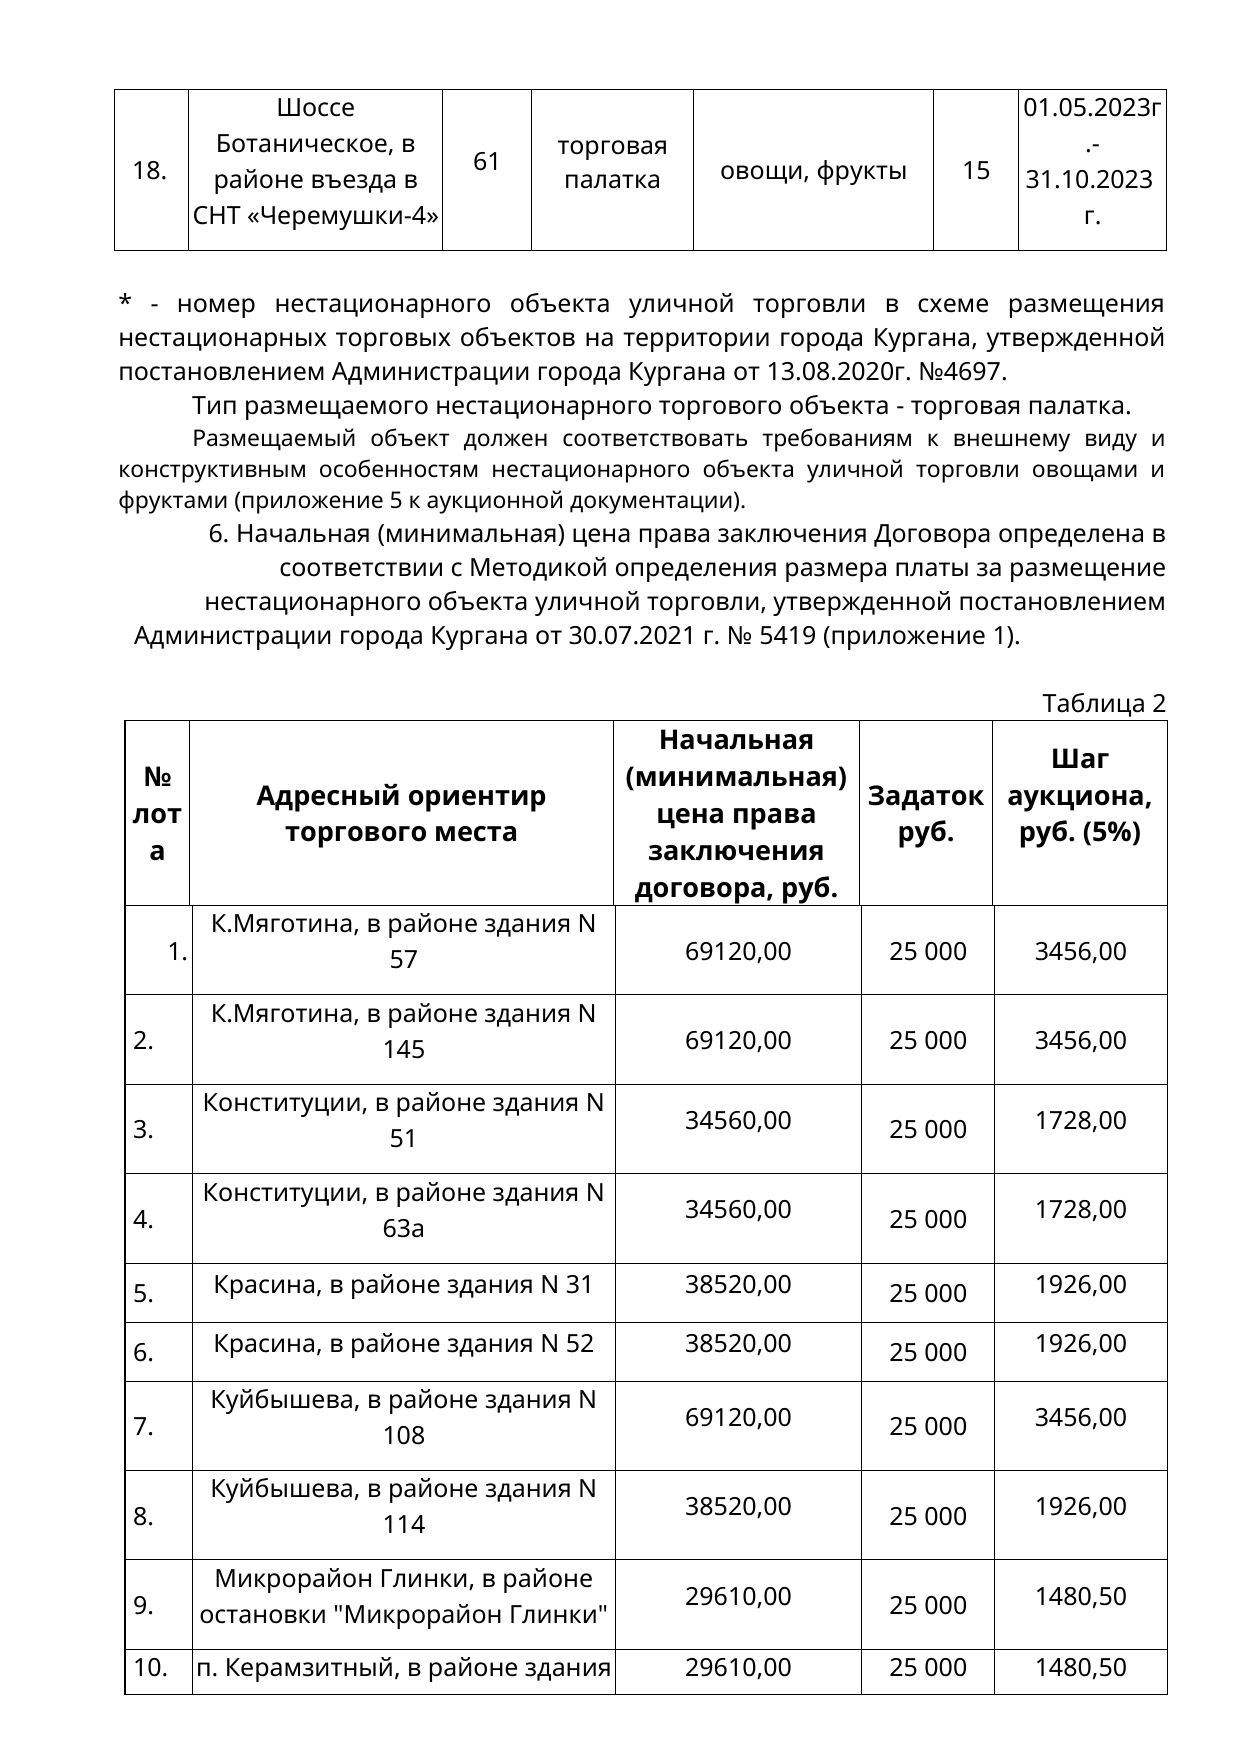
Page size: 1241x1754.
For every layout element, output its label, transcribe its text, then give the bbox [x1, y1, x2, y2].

table_cell 1926,00 [995, 1264, 1167, 1322]
table_cell [126, 1323, 192, 1381]
table_cell 1480,50 [995, 1650, 1167, 1694]
table_cell 61 [443, 90, 531, 250]
text Размещаемый объект должен соответствовать требованиям к внешнему виду и конструктивным особенностям нестационарного объекта уличной торговли овощами и фруктами (приложение 5 к аукционной документации). [118, 421, 1166, 515]
table_cell [126, 1650, 192, 1694]
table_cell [1019, 90, 1166, 250]
table_cell [126, 1382, 192, 1470]
table_cell 25 000 [862, 1323, 994, 1381]
table_cell [126, 906, 192, 994]
table_cell Красина, в районе здания N 31 [193, 1264, 615, 1322]
table_cell 25 000 [862, 1085, 994, 1173]
table_cell 3456,00 [995, 1382, 1167, 1470]
table_cell 25 000 [862, 1650, 994, 1694]
table_cell 69120,00 [616, 1382, 861, 1470]
table_header Начальная (минимальная) цена права заключения договора, руб. [614, 721, 859, 905]
table_cell [126, 995, 192, 1084]
table_cell 29610,00 [616, 1650, 861, 1694]
table_cell 1480,50 [995, 1560, 1167, 1649]
table_cell 69120,00 [616, 906, 861, 994]
table_cell 25 000 [862, 1264, 994, 1322]
table_cell 3456,00 [995, 995, 1167, 1084]
table_cell 25 000 [862, 1382, 994, 1470]
table_cell 25 000 [862, 1174, 994, 1262]
table_cell 25 000 [862, 1560, 994, 1649]
table_header Шаг аукциона, руб. (5%) [993, 721, 1167, 905]
table_cell [126, 1264, 192, 1322]
table_header Задаток руб. [860, 721, 992, 905]
table_header № лота [126, 721, 189, 905]
table_cell 1926,00 [995, 1471, 1167, 1559]
table_cell 1728,00 [995, 1085, 1167, 1173]
table_cell Конституции, в районе здания N 51 [193, 1085, 615, 1173]
table_cell овощи, фрукты [694, 90, 933, 250]
table_cell торговая палатка [532, 90, 693, 250]
table_cell [115, 90, 188, 250]
table_cell Конституции, в районе здания N 63а [193, 1174, 615, 1262]
table_cell 34560,00 [616, 1174, 861, 1262]
table_cell 25 000 [862, 1471, 994, 1559]
text 6. Начальная (минимальная) цена права заключения Договора определена в соответствии с Методикой определения размера платы за размещение нестационарного объекта уличной торговли, утвержденной постановлением Администрации города Кургана от 30.07.2021 г. № 5419 (приложение 1). Таблица 2 [118, 515, 1166, 719]
text Тип размещаемого нестационарного торгового объекта - торговая палатка. [118, 387, 1166, 421]
table_cell 1926,00 [995, 1323, 1167, 1381]
table_cell К.Мяготина, в районе здания N 145 [193, 995, 615, 1084]
table_cell 15 [934, 90, 1018, 250]
table_cell [126, 1085, 192, 1173]
table_cell 69120,00 [616, 995, 861, 1084]
table_cell 1728,00 [995, 1174, 1167, 1262]
table_cell Куйбышева, в районе здания N 108 [193, 1382, 615, 1470]
table_cell [126, 1560, 192, 1649]
table_cell 29610,00 [616, 1560, 861, 1649]
table_cell 3456,00 [995, 906, 1167, 994]
table_cell Шоссе Ботаническое, в районе въезда в СНТ «Черемушки-4» [189, 90, 442, 250]
table_cell 38520,00 [616, 1323, 861, 1381]
table_cell К.Мяготина, в районе здания N 57 [193, 906, 615, 994]
text * - номер нестационарного объекта уличной торговли в схеме размещения нестационарных торговых объектов на территории города Кургана, утвержденной постановлением Администрации города Кургана от 13.08.2020г. №4697. [118, 285, 1166, 387]
table_cell Красина, в районе здания N 52 [193, 1323, 615, 1381]
table_cell Микрорайон Глинки, в районе остановки "Микрорайон Глинки" [193, 1560, 615, 1649]
table_cell 38520,00 [616, 1471, 861, 1559]
table_cell [126, 1471, 192, 1559]
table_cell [193, 1650, 615, 1694]
table_cell 34560,00 [616, 1085, 861, 1173]
table_header Адресный ориентир торгового места [190, 721, 613, 905]
table_cell [126, 1174, 192, 1262]
table_cell Куйбышева, в районе здания N 114 [193, 1471, 615, 1559]
table_cell 25 000 [862, 995, 994, 1084]
table_cell 38520,00 [616, 1264, 861, 1322]
table_cell 25 000 [862, 906, 994, 994]
